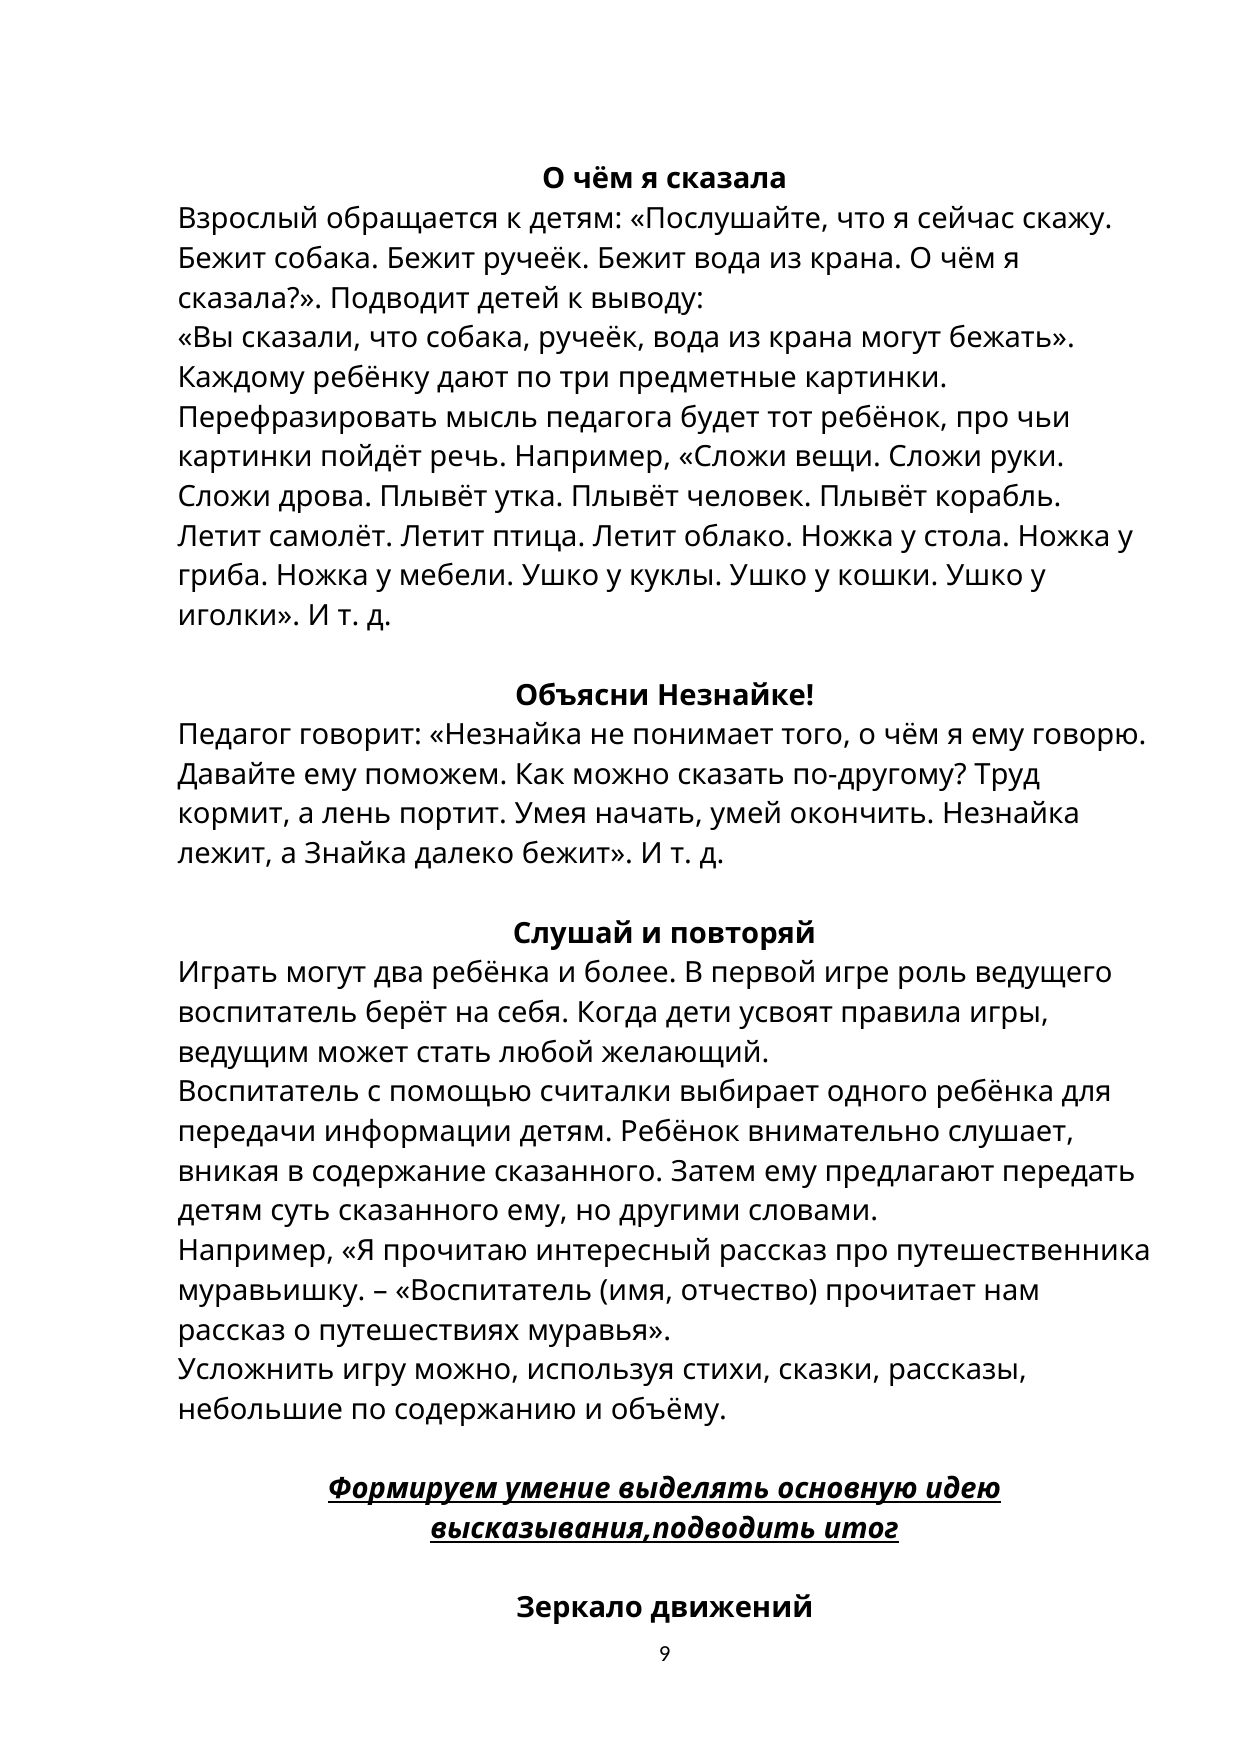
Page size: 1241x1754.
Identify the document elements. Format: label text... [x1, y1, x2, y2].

text Каждому ребёнку дают по три предметные картинки. Перефразировать мысль педагога будет тот ребёнок, про чьи картинки пойдёт речь. Например, «Сложи вещи. Сложи руки. Сложи дрова. Плывёт утка. Плывёт человек. Плывёт корабль. Летит самолёт. Летит птица. Летит облако. Ножка у стола. Ножка у гриба. Ножка у мебели. Ушко у куклы. Ушко у кошки. Ушко у иголки». И т. д. [177, 356, 1152, 634]
text Играть могут два ребёнка и более. В первой игре роль ведущего воспитатель берёт на себя. Когда дети усвоят правила игры, ведущим может стать любой желающий. [177, 952, 1152, 1071]
text Слушай и повторяй [177, 912, 1152, 952]
text Усложнить игру можно, используя стихи, сказки, рассказы, небольшие по содержанию и объёму. [177, 1348, 1152, 1428]
text Зеркало движений [177, 1587, 1152, 1626]
text Взрослый обращается к детям: «Послушайте, что я сейчас скажу. Бежит собака. Бежит ручеёк. Бежит вода из крана. О чём я сказала?». Подводит детей к выводу: [177, 197, 1152, 317]
text Формируем умение выделять основную идею высказывания,подводить итог [177, 1467, 1152, 1547]
text Педагог говорит: «Незнайка не понимает того, о чём я ему говорю. Давайте ему поможем. Как можно сказать по-другому? Труд кормит, а лень портит. Умея начать, умей окончить. Незнайка лежит, а Знайка далеко бежит». И т. д. [177, 713, 1152, 872]
text О чём я сказала [177, 158, 1152, 197]
text «Вы сказали, что собака, ручеёк, вода из крана могут бежать». [177, 317, 1152, 356]
text Воспитатель с помощью считалки выбирает одного ребёнка для передачи информации детям. Ребёнок внимательно слушает, вникая в содержание сказанного. Затем ему предлагают передать детям суть сказанного ему, но другими словами. [177, 1071, 1152, 1229]
text Например, «Я прочитаю интересный рассказ про путешественника муравьишку. – «Воспитатель (имя, отчество) прочитает нам рассказ о путешествиях муравья». [177, 1229, 1152, 1348]
text Объясни Незнайке! [177, 674, 1152, 713]
